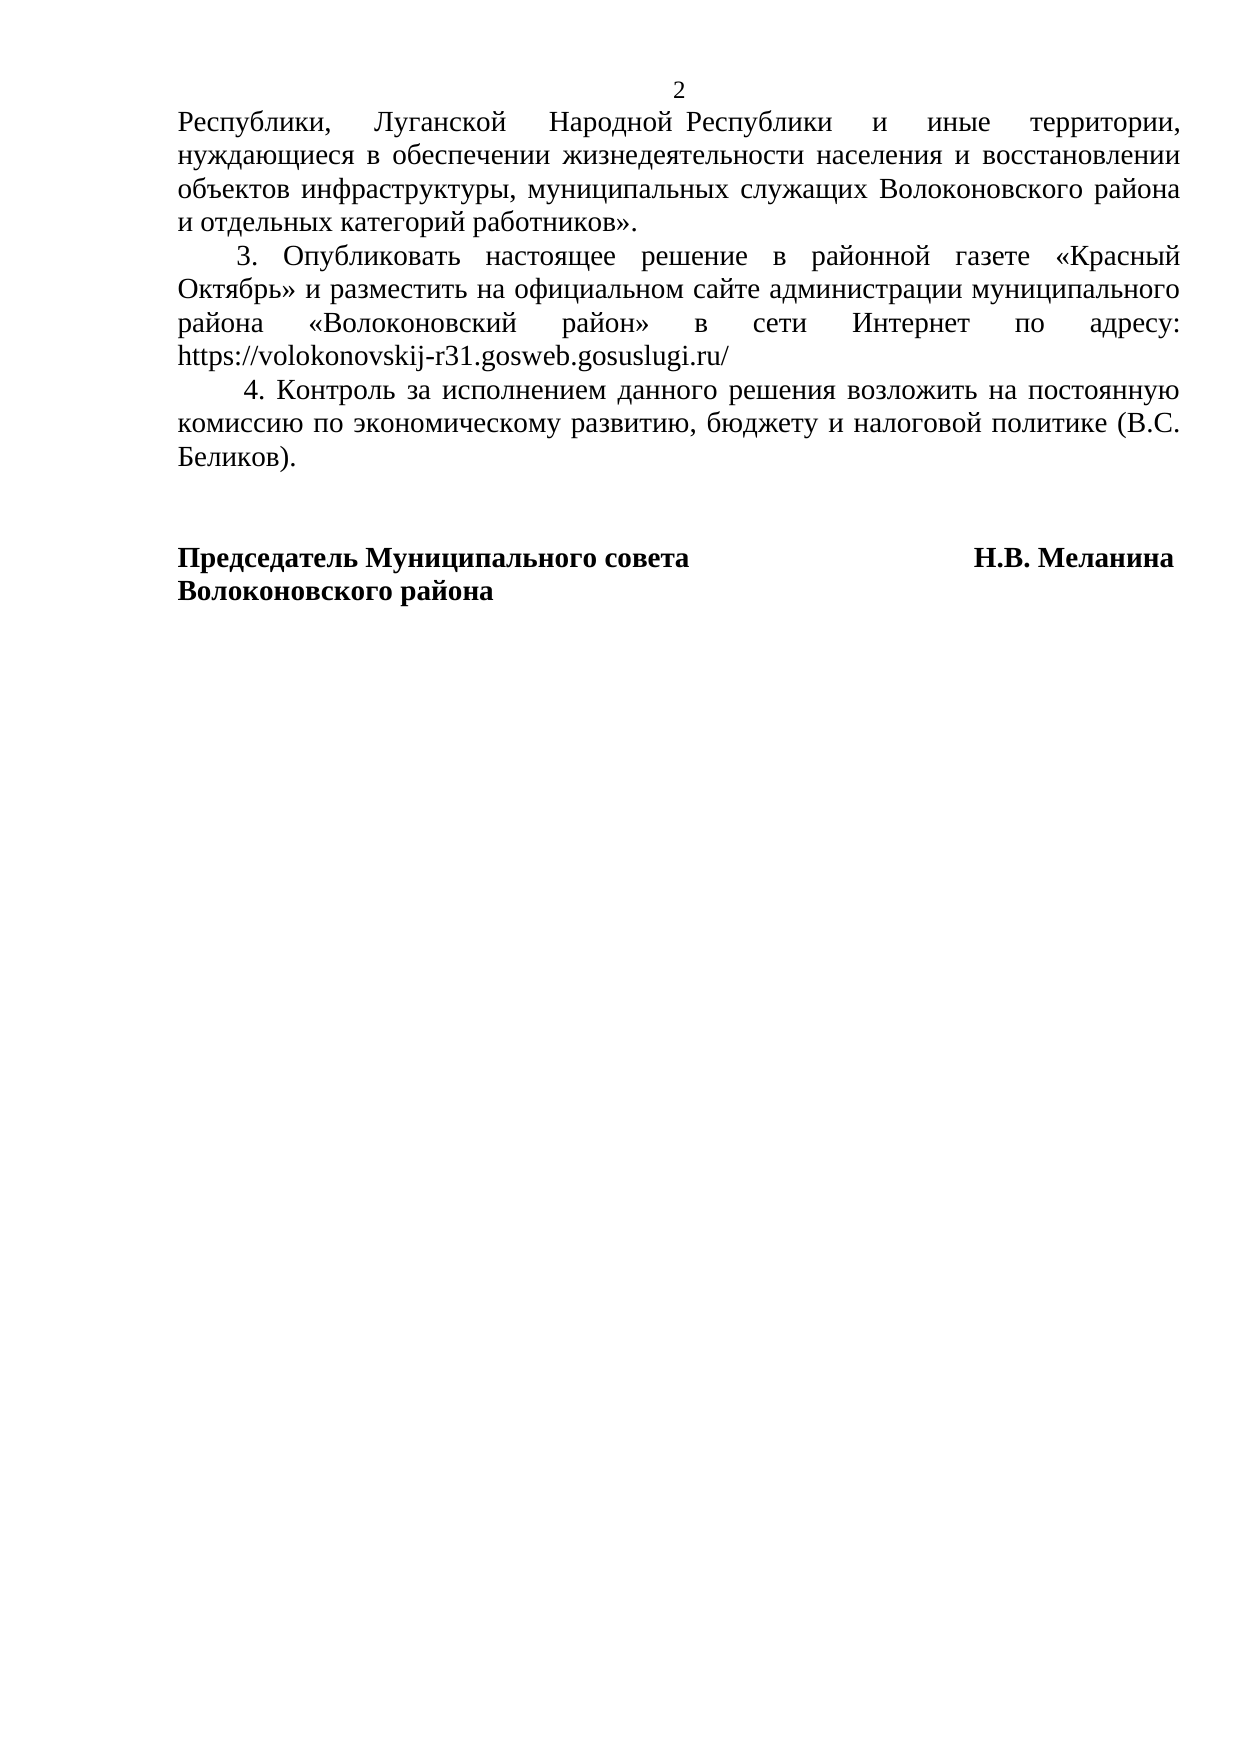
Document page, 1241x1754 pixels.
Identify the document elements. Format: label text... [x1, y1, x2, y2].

text Председатель Муниципального совета Н.В. Меланина [177, 540, 1181, 573]
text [177, 104, 1181, 238]
text 4. Контроль за исполнением данного решения возложить на постоянную комиссию по экономическому развитию, бюджету и налоговой политике (В.С. Беликов). [177, 372, 1181, 473]
text Волоконовского района [177, 573, 1181, 607]
text 3. Опубликовать настоящее решение в районной газете «Красный Октябрь» и разместить на официальном сайте администрации муниципального района «Волоконовский район» в сети Интернет по адресу: https://volokonovskij-r31.gosweb.gosuslugi.ru/ [177, 238, 1181, 372]
